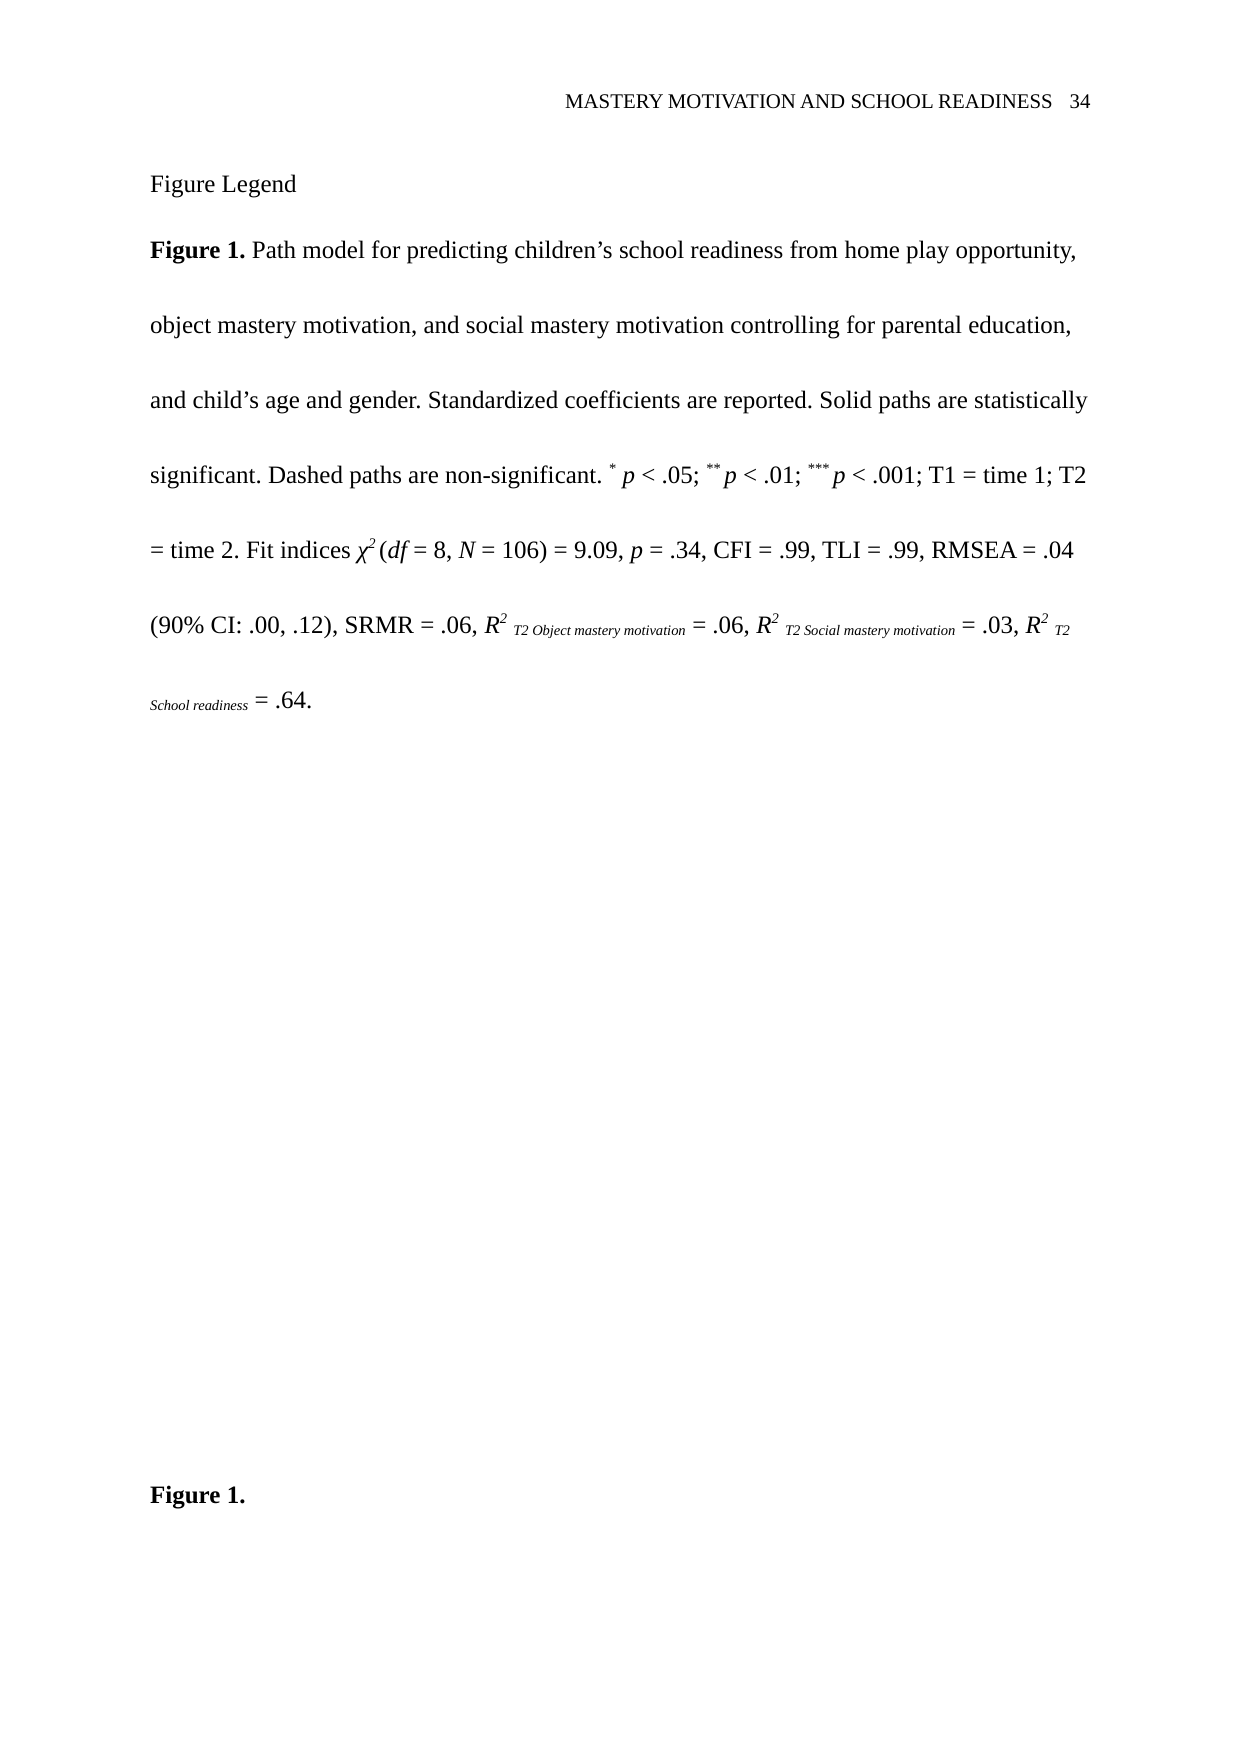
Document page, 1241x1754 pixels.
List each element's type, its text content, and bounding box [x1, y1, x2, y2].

text Figure 1. [150, 1476, 1090, 1513]
text Figure Legend [150, 164, 1090, 202]
text Figure 1. Path model for predicting children’s school readiness from home play opportunity, object mastery motivation, and social mastery motivation controlling for parental education, and child’s age and gender. Standardized coefficients are reported. Solid paths are statistically significant. Dashed paths are non-significant. * p < .05; ** p < .01; *** p < .001; T1 = time 1; T2 = time 2. Fit indices χ2 (df = 8, N = 106) = 9.09, p = .34, CFI = .99, TLI = .99, RMSEA = .04 (90% CI: .00, .12), SRMR = .06, R2 T2 Object mastery motivation = .06, R2 T2 Social mastery motivation = .03, R2 T2 School readiness = .64. [150, 231, 1090, 718]
